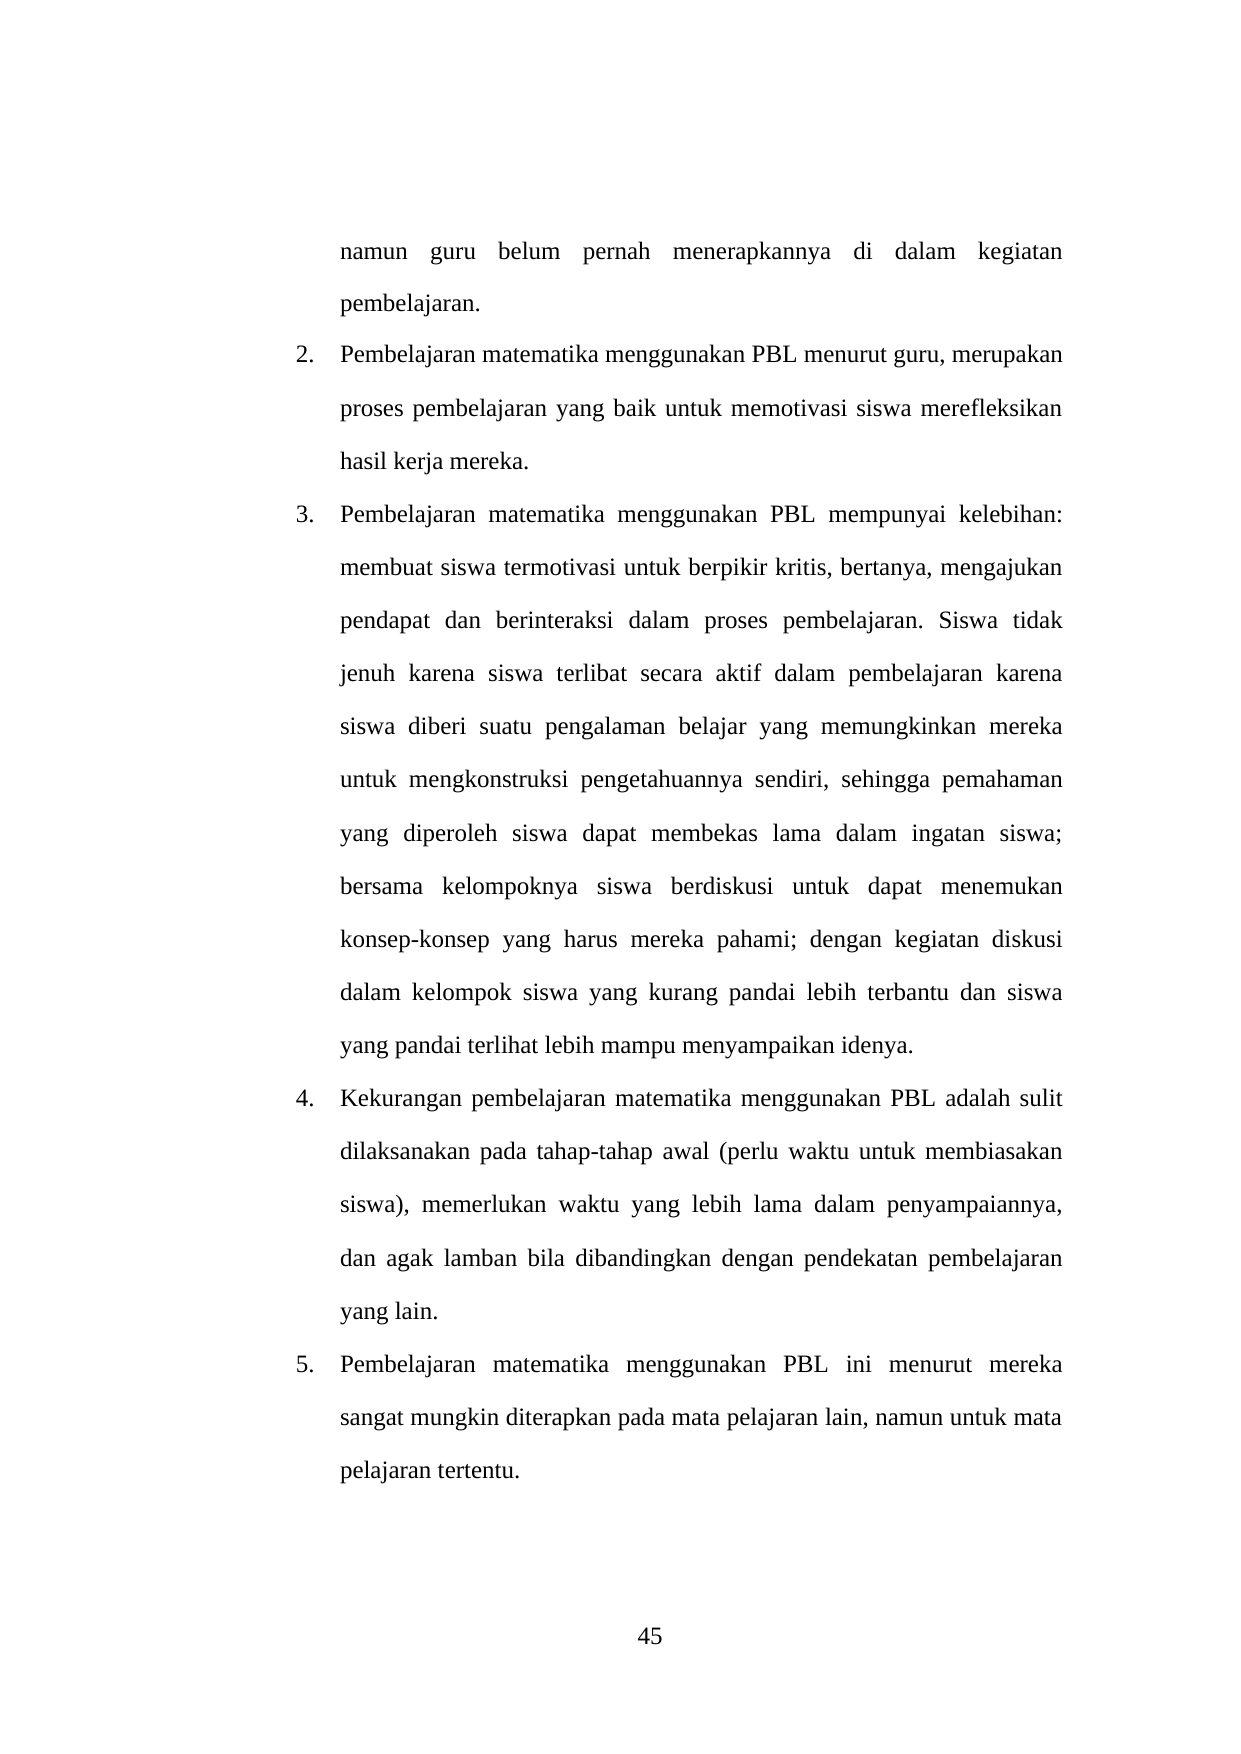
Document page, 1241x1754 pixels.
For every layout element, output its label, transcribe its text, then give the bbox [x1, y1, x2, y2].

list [296, 236, 1063, 317]
list Kekurangan pembelajaran matematika menggunakan PBL adalah sulit dilaksanakan pada tahap-tahap awal (perlu waktu untuk membiasakan siswa), memerlukan waktu yang lebih lama dalam penyampaiannya, dan agak lamban bila dibandingkan dengan pendekatan pembelajaran yang lain. [296, 1083, 1063, 1324]
list Pembelajaran matematika menggunakan PBL mempunyai kelebihan: membuat siswa termotivasi untuk berpikir kritis, bertanya, mengajukan pendapat dan berinteraksi dalam proses pembelajaran. Siswa tidak jenuh karena siswa terlibat secara aktif dalam pembelajaran karena siswa diberi suatu pengalaman belajar yang memungkinkan mereka untuk mengkonstruksi pengetahuannya sendiri, sehingga pemahaman yang diperoleh siswa dapat membekas lama dalam ingatan siswa; bersama kelompoknya siswa berdiskusi untuk dapat menemukan konsep-konsep yang harus mereka pahami; dengan kegiatan diskusi dalam kelompok siswa yang kurang pandai lebih terbantu dan siswa yang pandai terlihat lebih mampu menyampaikan idenya. [296, 499, 1063, 1059]
list Pembelajaran matematika menggunakan PBL menurut guru, merupakan proses pembelajaran yang baik untuk memotivasi siswa merefleksikan hasil kerja mereka. [296, 339, 1063, 474]
list Pembelajaran matematika menggunakan PBL ini menurut mereka sangat mungkin diterapkan pada mata pelajaran lain, namun untuk mata pelajaran tertentu. [296, 1349, 1063, 1484]
